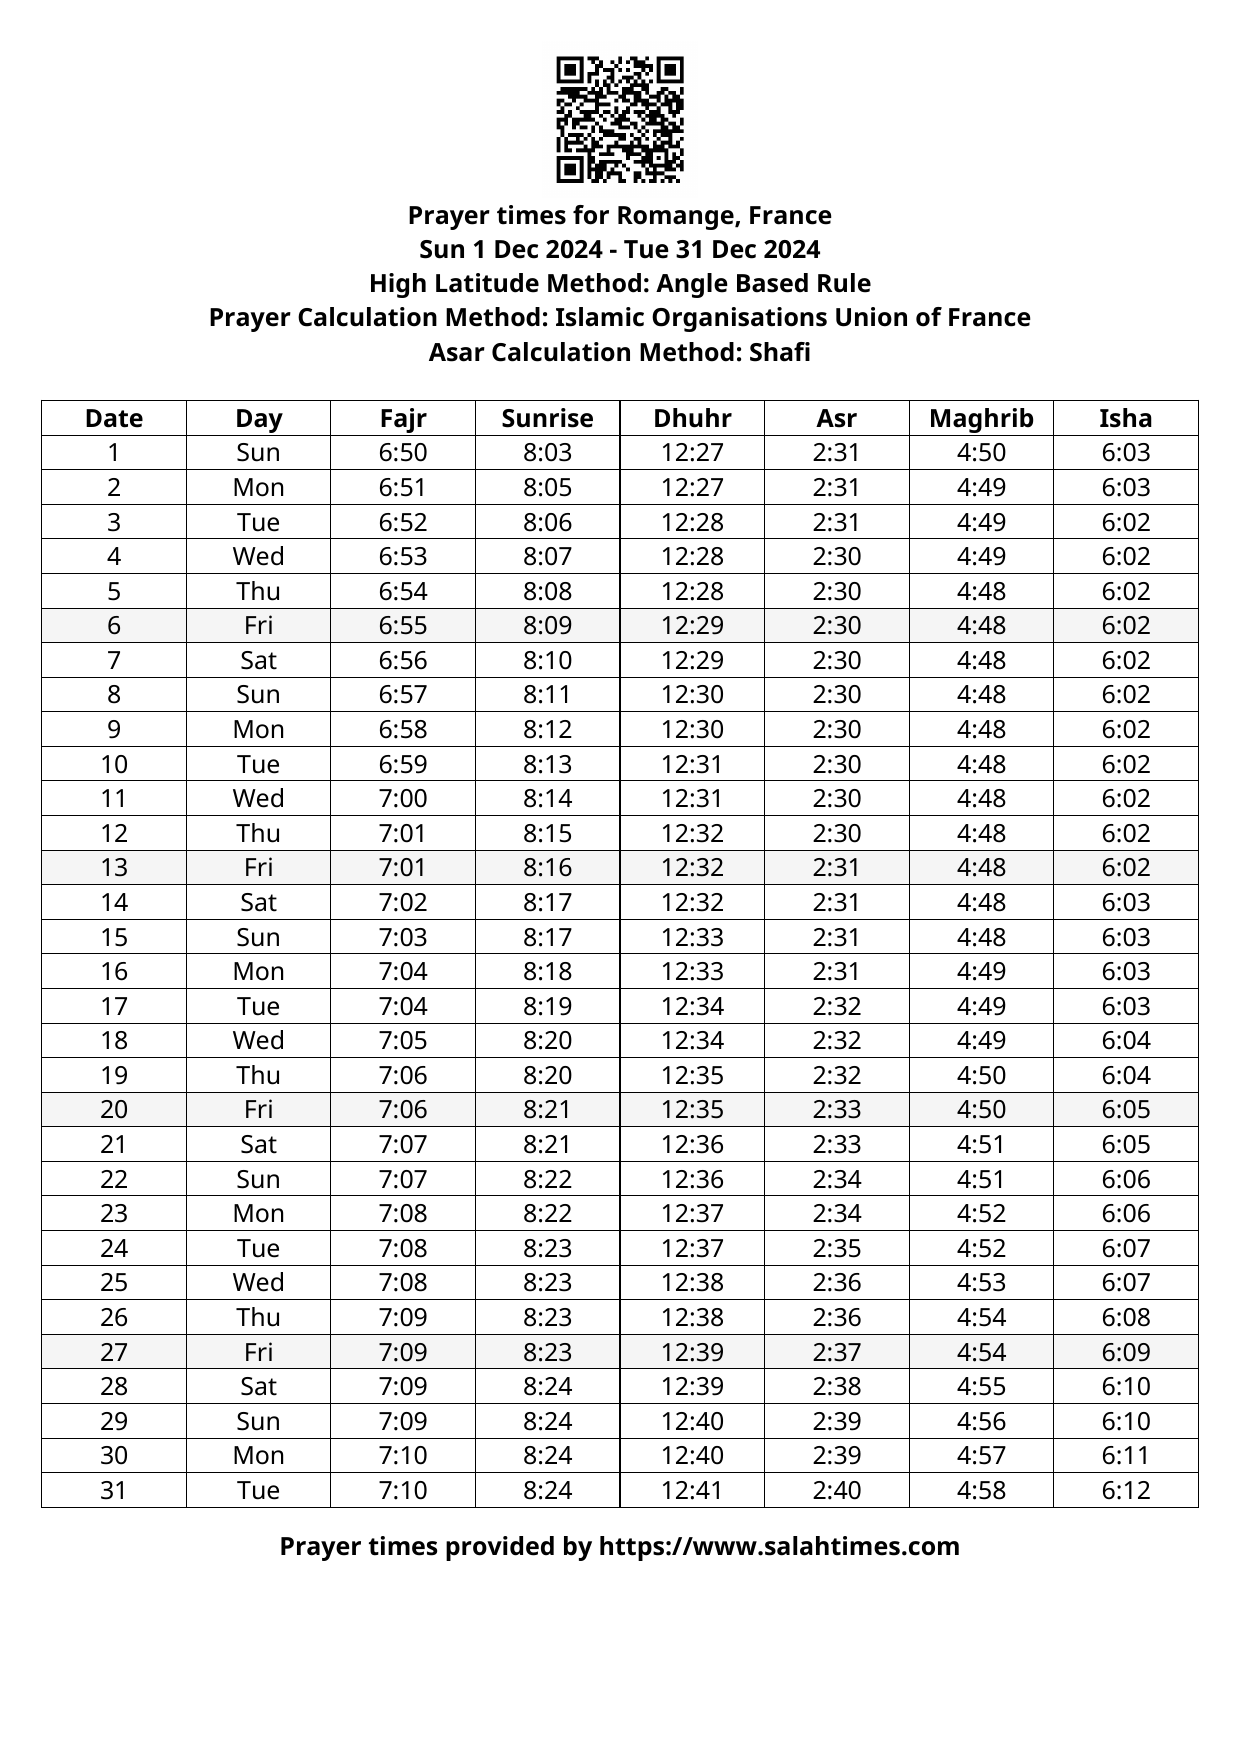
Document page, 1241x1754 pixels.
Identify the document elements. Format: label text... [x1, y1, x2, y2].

table_cell 4:48 [910, 609, 1053, 642]
table_cell 12:34 [621, 1024, 764, 1057]
table_cell 7:08 [331, 1266, 475, 1299]
table_cell 7:08 [331, 1231, 475, 1264]
table_cell 12:29 [621, 609, 764, 642]
table_cell 2:31 [765, 505, 909, 538]
table_cell 2:33 [765, 1093, 909, 1126]
table_cell Wed [187, 539, 330, 573]
table_cell 7:00 [331, 781, 475, 815]
table_cell 14 [42, 885, 186, 919]
table_cell 12:36 [621, 1127, 764, 1161]
table_cell 4:55 [910, 1369, 1053, 1403]
table_cell 8:16 [476, 851, 619, 884]
table_cell 8:19 [476, 989, 619, 1022]
table_cell 2:34 [765, 1162, 909, 1195]
table_cell 8:17 [476, 885, 619, 919]
table_cell 8:11 [476, 678, 619, 711]
table_header Day [187, 401, 330, 434]
table_cell 8:21 [476, 1127, 619, 1161]
table_cell 8:17 [476, 920, 619, 953]
table_cell 7:06 [331, 1093, 475, 1126]
table_cell 6:56 [331, 643, 475, 677]
table_cell 7:06 [331, 1058, 475, 1092]
table_cell 8:24 [476, 1369, 619, 1403]
table_cell 28 [42, 1369, 186, 1403]
table_cell 12:27 [621, 436, 764, 469]
table_cell 31 [42, 1473, 186, 1507]
table_cell 7:09 [331, 1335, 475, 1368]
table_cell 12:28 [621, 539, 764, 573]
table_cell 4:49 [910, 989, 1053, 1022]
table_cell 8:13 [476, 747, 619, 780]
table_cell 8:03 [476, 436, 619, 469]
table_header Maghrib [910, 401, 1053, 434]
table_cell 12:33 [621, 954, 764, 988]
table_cell 6:03 [1054, 885, 1198, 919]
table_cell 4:50 [910, 1058, 1053, 1092]
table_cell 12:31 [621, 781, 764, 815]
table_cell 8:14 [476, 781, 619, 815]
table_cell 12:36 [621, 1162, 764, 1195]
table_cell 9 [42, 712, 186, 746]
table_cell 5 [42, 574, 186, 607]
table_cell 6:03 [1054, 989, 1198, 1022]
table_cell 12:28 [621, 574, 764, 607]
table_cell 6:52 [331, 505, 475, 538]
table_cell 6:05 [1054, 1093, 1198, 1126]
table_cell 8:15 [476, 816, 619, 849]
text High Latitude Method: Angle Based Rule [42, 266, 1198, 300]
table_header Isha [1054, 401, 1198, 434]
table_cell 12:27 [621, 470, 764, 504]
table_cell 6:55 [331, 609, 475, 642]
table_cell 6:04 [1054, 1024, 1198, 1057]
table_cell 12:38 [621, 1266, 764, 1299]
table_cell 12:32 [621, 851, 764, 884]
table_cell 7:10 [331, 1473, 475, 1507]
text Asar Calculation Method: Shafi [42, 334, 1198, 368]
table_cell 6 [42, 609, 186, 642]
table_cell Wed [187, 1024, 330, 1057]
table_cell 4:50 [910, 1093, 1053, 1126]
table_cell 8 [42, 678, 186, 711]
table_cell 2:36 [765, 1300, 909, 1334]
table_cell 8:20 [476, 1058, 619, 1092]
table_cell 2:30 [765, 539, 909, 573]
table_cell Wed [187, 781, 330, 815]
table_cell 12:30 [621, 712, 764, 746]
table_cell 4:48 [910, 781, 1053, 815]
table_cell 12:40 [621, 1439, 764, 1472]
table_cell 29 [42, 1404, 186, 1437]
table_cell 2:31 [765, 470, 909, 504]
table_cell Tue [187, 989, 330, 1022]
table_cell 2:32 [765, 1024, 909, 1057]
table_cell 4:56 [910, 1404, 1053, 1437]
table_cell 6:53 [331, 539, 475, 573]
table_cell 8:09 [476, 609, 619, 642]
table_header Sunrise [476, 401, 619, 434]
table_cell 7:08 [331, 1196, 475, 1230]
table_cell 6:10 [1054, 1369, 1198, 1403]
table_cell 7:05 [331, 1024, 475, 1057]
table_cell 4:51 [910, 1162, 1053, 1195]
table_header Fajr [331, 401, 475, 434]
table_header Asr [765, 401, 909, 434]
table_cell 2:37 [765, 1335, 909, 1368]
table_cell 6:59 [331, 747, 475, 780]
table_cell 23 [42, 1196, 186, 1230]
table_cell 6:10 [1054, 1404, 1198, 1437]
table_cell 7:09 [331, 1369, 475, 1403]
table_cell 6:02 [1054, 816, 1198, 849]
table_header Dhuhr [621, 401, 764, 434]
table_cell 12:32 [621, 885, 764, 919]
table_cell 2 [42, 470, 186, 504]
table_cell Fri [187, 1093, 330, 1126]
table_cell Thu [187, 1058, 330, 1092]
table_cell 8:24 [476, 1473, 619, 1507]
table_cell 6:07 [1054, 1231, 1198, 1264]
table_cell 6:11 [1054, 1439, 1198, 1472]
table_cell 2:30 [765, 747, 909, 780]
table_cell Sat [187, 1369, 330, 1403]
table_cell 4:49 [910, 470, 1053, 504]
table_cell 8:07 [476, 539, 619, 573]
table_cell 12:33 [621, 920, 764, 953]
table_cell 6:02 [1054, 609, 1198, 642]
table_cell 4:48 [910, 920, 1053, 953]
table_cell 2:40 [765, 1473, 909, 1507]
table_cell 12:32 [621, 816, 764, 849]
table_cell 16 [42, 954, 186, 988]
table_cell Wed [187, 1266, 330, 1299]
table_cell Thu [187, 574, 330, 607]
table_cell 4:48 [910, 678, 1053, 711]
table_cell 2:31 [765, 851, 909, 884]
table_cell Sun [187, 436, 330, 469]
text Prayer times provided by https://www.salahtimes.com [42, 1528, 1198, 1563]
table_cell Mon [187, 470, 330, 504]
table_cell 6:02 [1054, 643, 1198, 677]
table_cell Sun [187, 920, 330, 953]
table_cell 4:53 [910, 1266, 1053, 1299]
table_cell 12:38 [621, 1300, 764, 1334]
table_cell 17 [42, 989, 186, 1022]
table_cell 2:36 [765, 1266, 909, 1299]
table_cell 2:30 [765, 781, 909, 815]
table_cell 8:18 [476, 954, 619, 988]
table_cell 1 [42, 436, 186, 469]
table_cell 8:20 [476, 1024, 619, 1057]
table_cell 6:02 [1054, 574, 1198, 607]
table_cell 8:24 [476, 1404, 619, 1437]
table_cell 8:22 [476, 1162, 619, 1195]
table_cell 2:30 [765, 574, 909, 607]
table_cell 2:30 [765, 816, 909, 849]
table_cell 15 [42, 920, 186, 953]
table_cell 12:29 [621, 643, 764, 677]
table_cell 4 [42, 539, 186, 573]
table_cell 18 [42, 1024, 186, 1057]
table_cell 8:12 [476, 712, 619, 746]
table_cell 6:02 [1054, 851, 1198, 884]
table_cell Tue [187, 747, 330, 780]
table_cell 2:31 [765, 954, 909, 988]
table_cell 6:02 [1054, 781, 1198, 815]
table_cell 8:22 [476, 1196, 619, 1230]
table_cell 4:49 [910, 539, 1053, 573]
table_cell 12 [42, 816, 186, 849]
table_cell 2:31 [765, 436, 909, 469]
table_cell 7 [42, 643, 186, 677]
table_cell Mon [187, 954, 330, 988]
table_cell 7:04 [331, 989, 475, 1022]
text Sun 1 Dec 2024 - Tue 31 Dec 2024 [42, 232, 1198, 266]
table_cell Sun [187, 678, 330, 711]
table_cell Sat [187, 885, 330, 919]
table_cell Tue [187, 505, 330, 538]
table_cell 7:07 [331, 1127, 475, 1161]
table_cell 6:06 [1054, 1162, 1198, 1195]
table_cell Thu [187, 816, 330, 849]
table_cell 2:35 [765, 1231, 909, 1264]
table_cell 4:57 [910, 1439, 1053, 1472]
picture [542, 41, 699, 198]
table_cell 7:10 [331, 1439, 475, 1472]
table_cell Mon [187, 1439, 330, 1472]
table_cell Sat [187, 1127, 330, 1161]
table_cell 7:04 [331, 954, 475, 988]
table_cell 7:03 [331, 920, 475, 953]
table_cell 21 [42, 1127, 186, 1161]
table_cell 6:02 [1054, 712, 1198, 746]
table_cell 30 [42, 1439, 186, 1472]
table_cell 6:51 [331, 470, 475, 504]
table_cell 12:34 [621, 989, 764, 1022]
table_cell 12:30 [621, 678, 764, 711]
table_cell 4:52 [910, 1231, 1053, 1264]
table_cell 7:09 [331, 1404, 475, 1437]
table_cell 6:03 [1054, 954, 1198, 988]
table_cell 8:23 [476, 1335, 619, 1368]
table_cell 4:49 [910, 954, 1053, 988]
table_cell 7:09 [331, 1300, 475, 1334]
table_cell 4:48 [910, 816, 1053, 849]
table_cell Sun [187, 1404, 330, 1437]
table_cell Tue [187, 1231, 330, 1264]
table_cell 6:07 [1054, 1266, 1198, 1299]
table_cell 6:04 [1054, 1058, 1198, 1092]
table_header Date [42, 401, 186, 434]
table_cell 2:31 [765, 885, 909, 919]
table_cell 8:24 [476, 1439, 619, 1472]
table_cell Sun [187, 1162, 330, 1195]
table_cell 12:39 [621, 1369, 764, 1403]
table_cell 4:49 [910, 505, 1053, 538]
table_cell 4:48 [910, 851, 1053, 884]
text Prayer Calculation Method: Islamic Organisations Union of France [42, 300, 1198, 334]
table_cell 2:38 [765, 1369, 909, 1403]
table_cell 6:57 [331, 678, 475, 711]
table_cell 4:54 [910, 1300, 1053, 1334]
table_cell 12:31 [621, 747, 764, 780]
table_cell 8:05 [476, 470, 619, 504]
table_cell 2:39 [765, 1404, 909, 1437]
table_cell 12:40 [621, 1404, 764, 1437]
table_cell 4:52 [910, 1196, 1053, 1230]
table_cell 6:05 [1054, 1127, 1198, 1161]
table_cell 12:35 [621, 1058, 764, 1092]
table_cell 2:33 [765, 1127, 909, 1161]
table_cell 6:03 [1054, 436, 1198, 469]
table_cell 6:03 [1054, 470, 1198, 504]
table_cell 8:23 [476, 1266, 619, 1299]
table_cell 12:35 [621, 1093, 764, 1126]
table_cell 3 [42, 505, 186, 538]
table_cell 2:32 [765, 1058, 909, 1092]
table_cell 25 [42, 1266, 186, 1299]
table_cell 6:08 [1054, 1300, 1198, 1334]
table_cell 8:21 [476, 1093, 619, 1126]
table_cell 11 [42, 781, 186, 815]
table_cell 6:58 [331, 712, 475, 746]
table_cell 6:09 [1054, 1335, 1198, 1368]
table_cell 8:23 [476, 1300, 619, 1334]
table_cell 8:10 [476, 643, 619, 677]
table_cell 6:12 [1054, 1473, 1198, 1507]
table_cell 8:23 [476, 1231, 619, 1264]
table_cell 26 [42, 1300, 186, 1334]
table_cell 2:32 [765, 989, 909, 1022]
table_cell 24 [42, 1231, 186, 1264]
table_cell 4:50 [910, 436, 1053, 469]
table_cell 12:37 [621, 1196, 764, 1230]
table_cell 4:51 [910, 1127, 1053, 1161]
table_cell 6:02 [1054, 747, 1198, 780]
table_cell 4:49 [910, 1024, 1053, 1057]
table_cell Fri [187, 609, 330, 642]
table_cell 12:37 [621, 1231, 764, 1264]
table_cell 22 [42, 1162, 186, 1195]
table_cell 2:30 [765, 609, 909, 642]
table_cell 20 [42, 1093, 186, 1126]
table_cell 7:01 [331, 851, 475, 884]
table_cell 4:48 [910, 885, 1053, 919]
table_cell 10 [42, 747, 186, 780]
table_cell 4:48 [910, 574, 1053, 607]
table_cell 6:02 [1054, 505, 1198, 538]
table_cell 6:50 [331, 436, 475, 469]
table_cell 7:07 [331, 1162, 475, 1195]
table_cell Tue [187, 1473, 330, 1507]
table_cell Sat [187, 643, 330, 677]
table_cell 6:06 [1054, 1196, 1198, 1230]
table_cell 8:08 [476, 574, 619, 607]
table_cell 7:01 [331, 816, 475, 849]
table_cell Mon [187, 1196, 330, 1230]
table_cell 4:48 [910, 747, 1053, 780]
table_cell Thu [187, 1300, 330, 1334]
table_cell 13 [42, 851, 186, 884]
table_cell 2:39 [765, 1439, 909, 1472]
table_cell Mon [187, 712, 330, 746]
table_cell 2:30 [765, 643, 909, 677]
table_cell 6:02 [1054, 678, 1198, 711]
table_cell 4:54 [910, 1335, 1053, 1368]
table_cell Fri [187, 851, 330, 884]
table_cell 12:28 [621, 505, 764, 538]
table_cell 4:58 [910, 1473, 1053, 1507]
table_cell 4:48 [910, 712, 1053, 746]
table_cell 4:48 [910, 643, 1053, 677]
table_cell 12:39 [621, 1335, 764, 1368]
table_cell 6:03 [1054, 920, 1198, 953]
table_cell 12:41 [621, 1473, 764, 1507]
table_cell 2:30 [765, 678, 909, 711]
table_cell 8:06 [476, 505, 619, 538]
table_cell 27 [42, 1335, 186, 1368]
table_cell 2:30 [765, 712, 909, 746]
table_cell 6:02 [1054, 539, 1198, 573]
text Prayer times for Romange, France [42, 198, 1198, 232]
table_cell 19 [42, 1058, 186, 1092]
table_cell 2:34 [765, 1196, 909, 1230]
table_cell Fri [187, 1335, 330, 1368]
table_cell 7:02 [331, 885, 475, 919]
table_cell 2:31 [765, 920, 909, 953]
table_cell 6:54 [331, 574, 475, 607]
